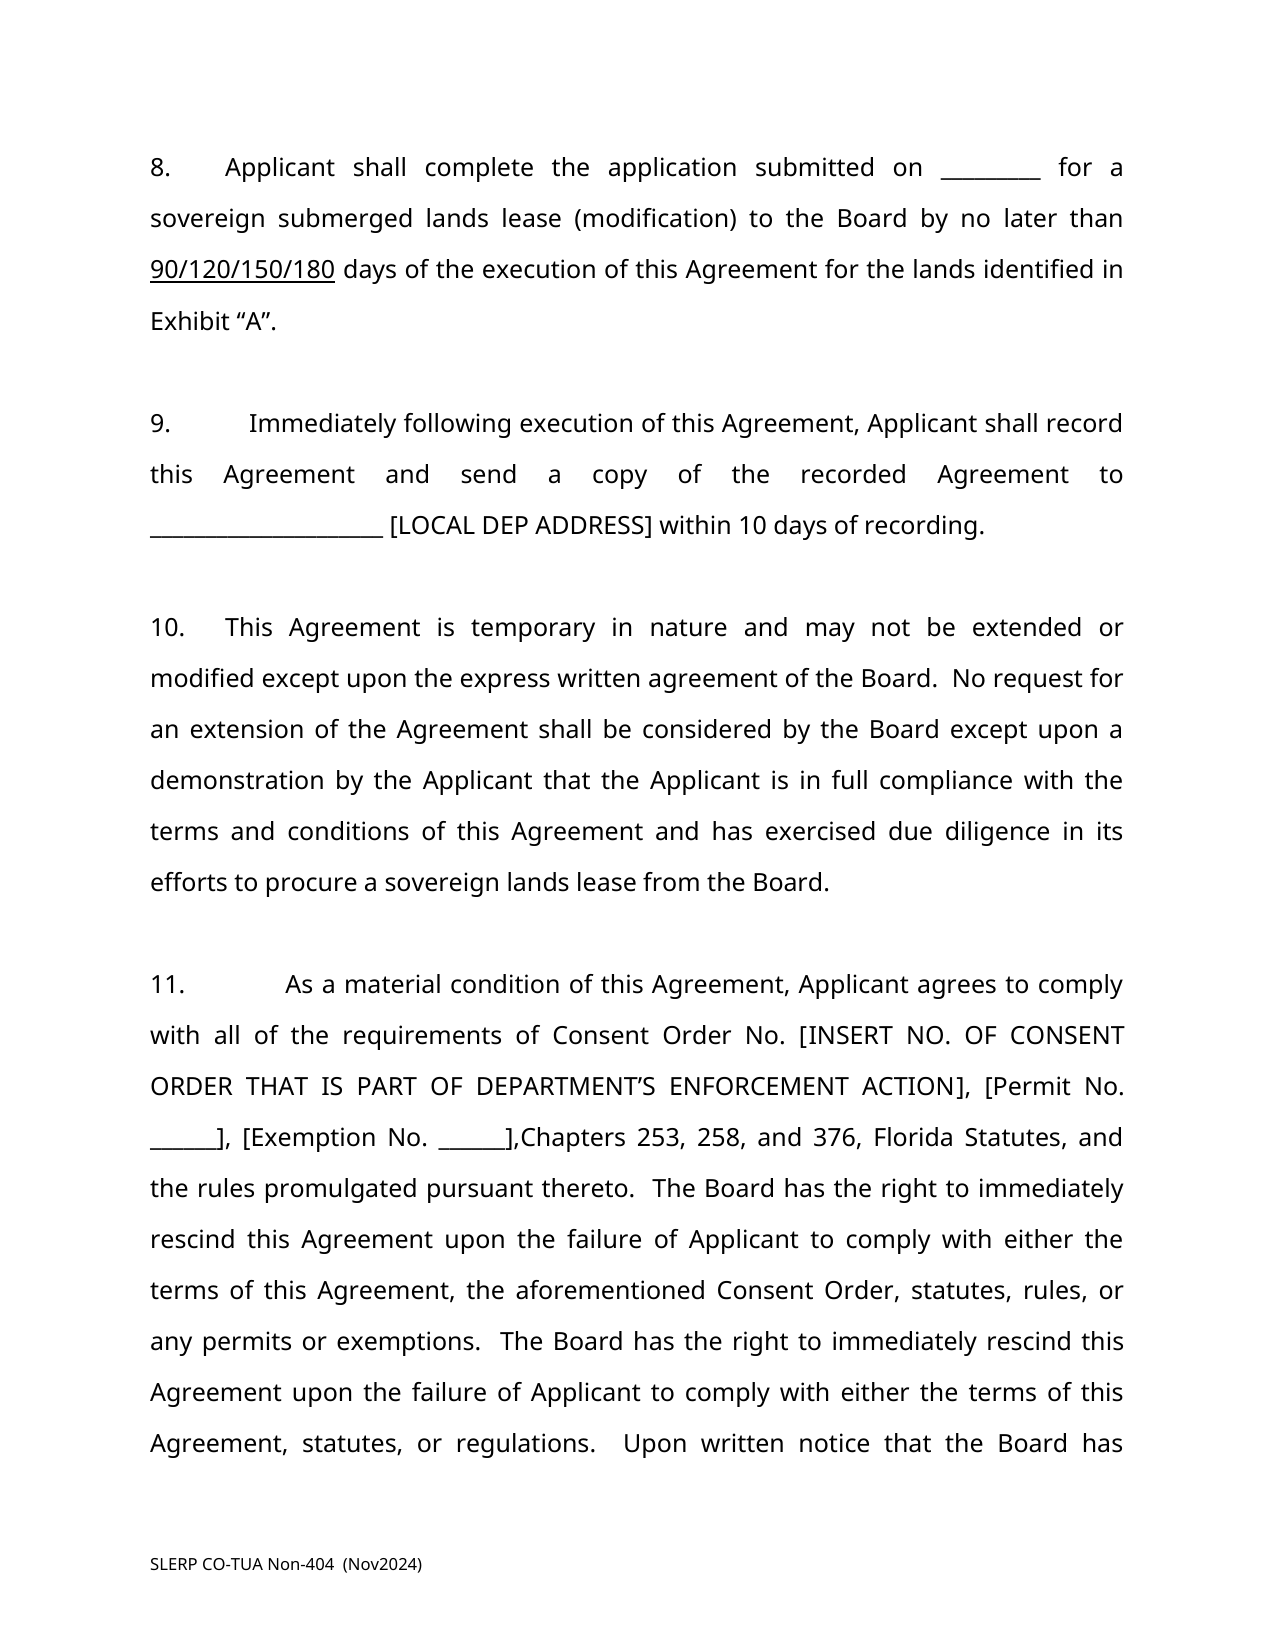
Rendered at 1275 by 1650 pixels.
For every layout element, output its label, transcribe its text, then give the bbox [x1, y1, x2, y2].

text 8. Applicant shall complete the application submitted on _________ for a sovereign submerged lands lease (modification) to the Board by no later than 90/120/150/180 days of the execution of this Agreement for the lands identified in Exhibit “A”. [150, 150, 1125, 337]
text 10. This Agreement is temporary in nature and may not be extended or modified except upon the express written agreement of the Board. No request for an extension of the Agreement shall be considered by the Board except upon a demonstration by the Applicant that the Applicant is in full compliance with the terms and conditions of this Agreement and has exercised due diligence in its efforts to procure a sovereign lands lease from the Board. [150, 609, 1125, 899]
text 9. Immediately following execution of this Agreement, Applicant shall record this Agreement and send a copy of the recorded Agreement to _____________________ [LOCAL DEP ADDRESS] within 10 days of recording. [150, 405, 1125, 541]
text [150, 967, 1125, 1460]
